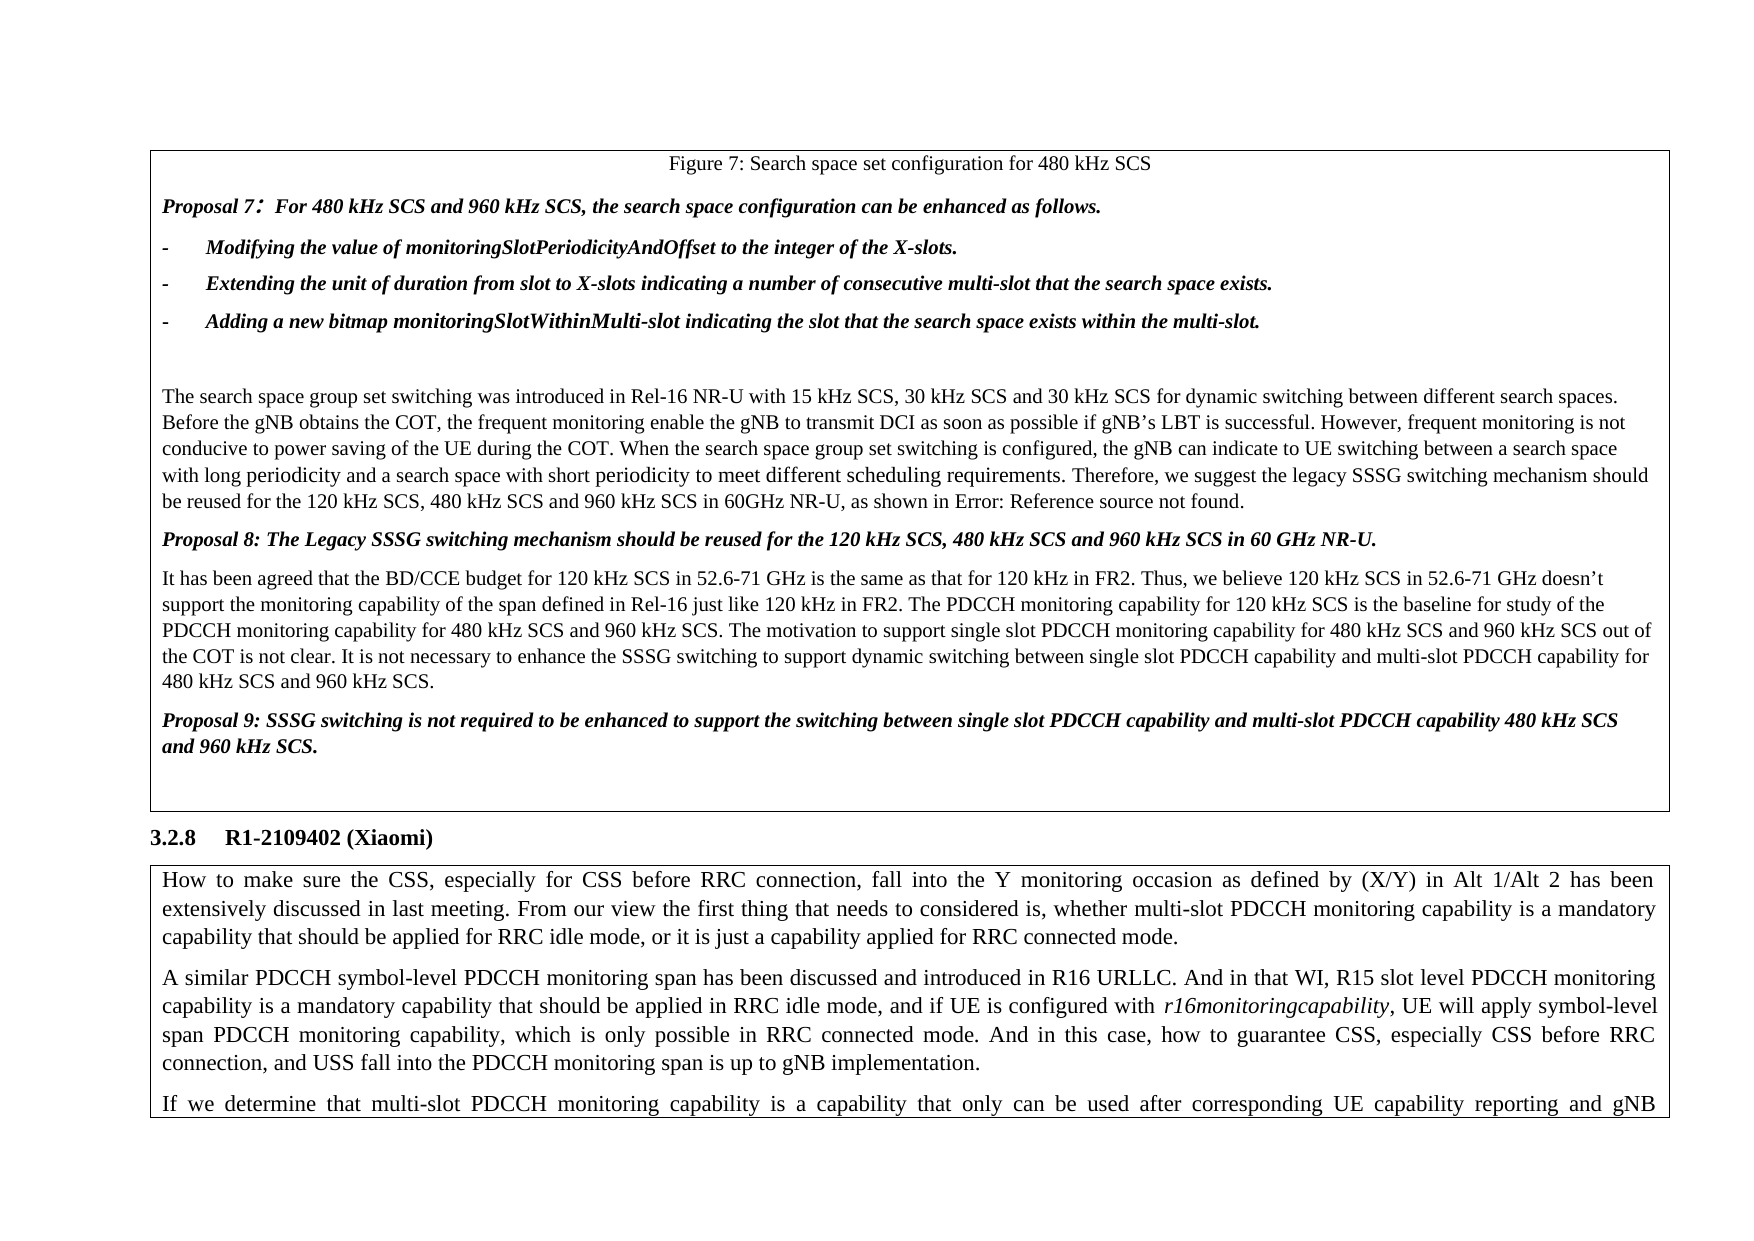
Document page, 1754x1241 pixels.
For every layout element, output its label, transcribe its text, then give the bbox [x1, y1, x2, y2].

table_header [151, 866, 1669, 1117]
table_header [151, 151, 1669, 811]
subtitle R1-2109402 (Xiaomi) [150, 824, 1604, 851]
